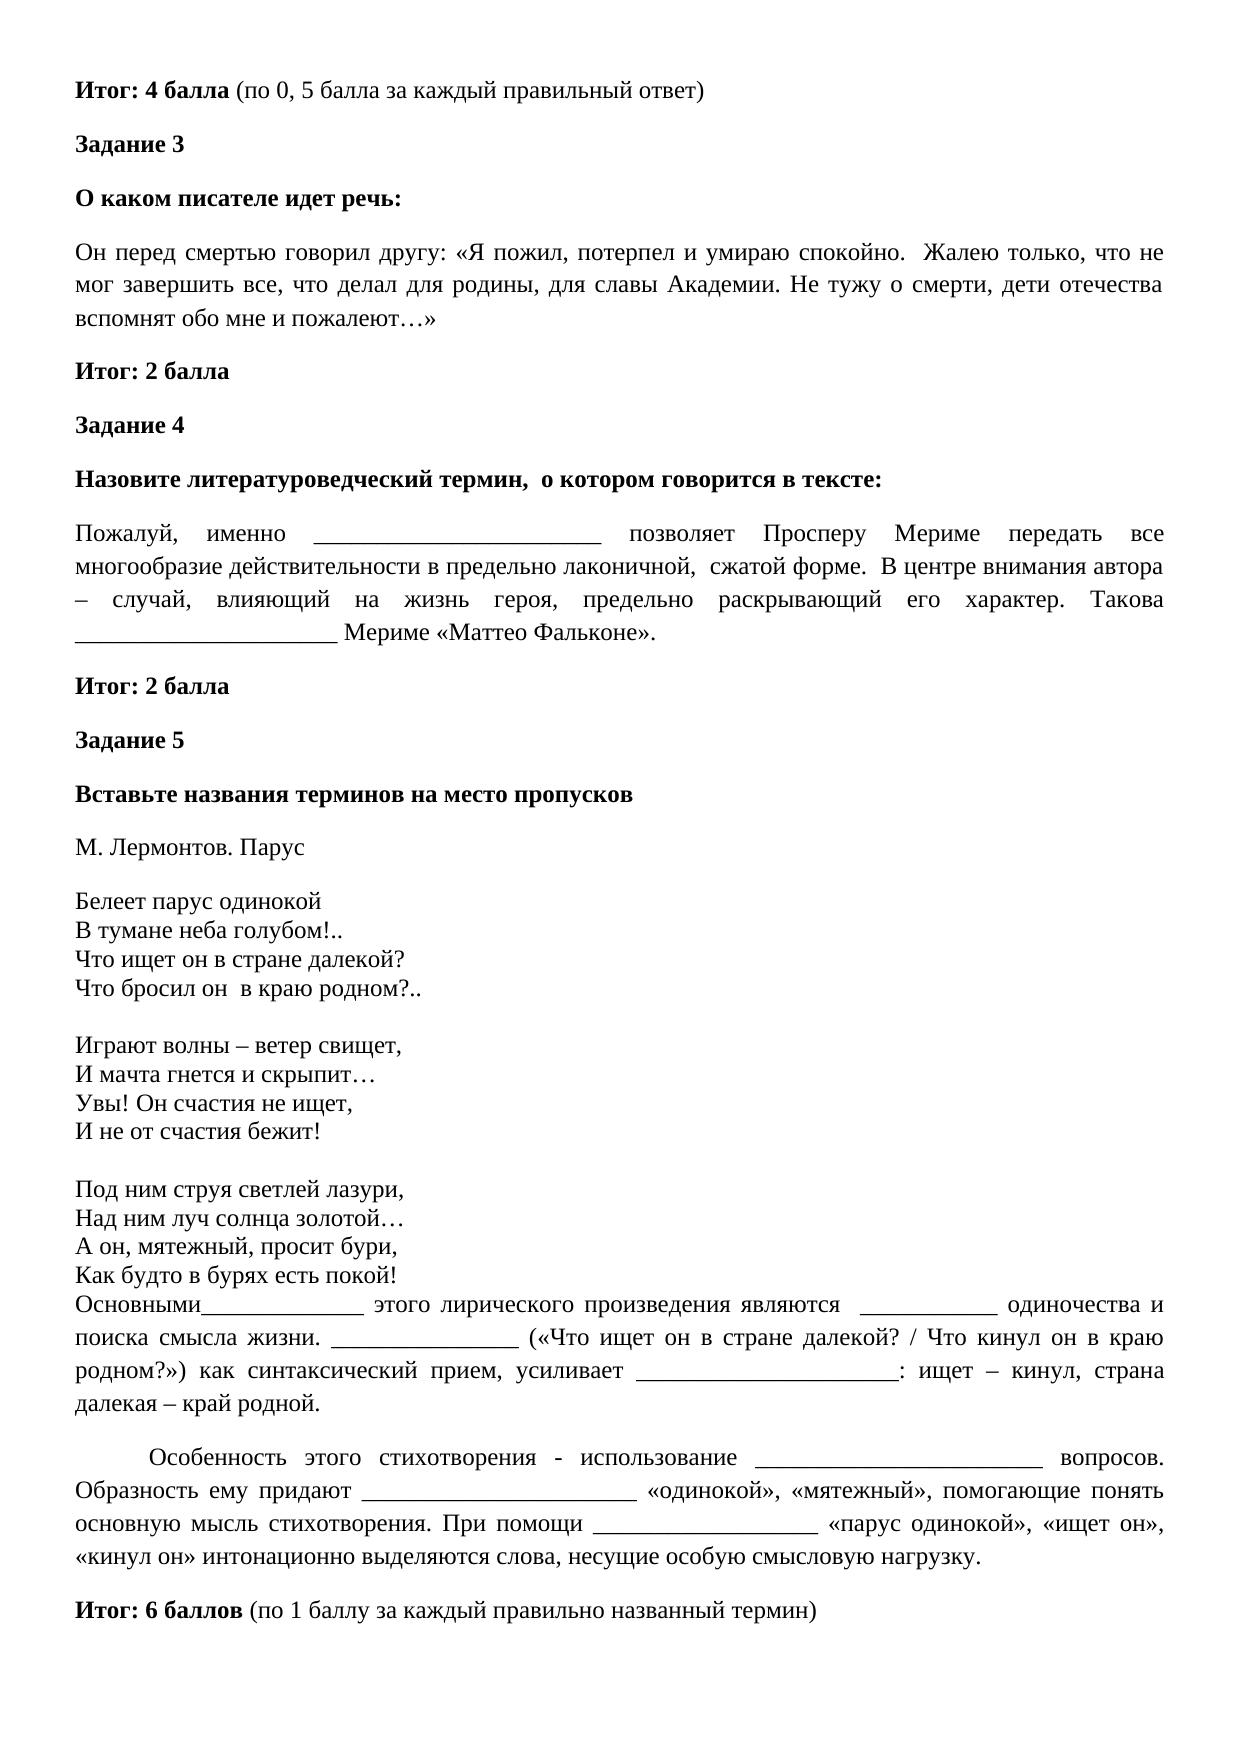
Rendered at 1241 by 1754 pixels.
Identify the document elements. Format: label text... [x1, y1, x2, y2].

text Он перед смертью говорил другу: «Я пожил, потерпел и умираю спокойно. Жалею только, что не мог завершить все, что делал для родины, для славы Академии. Не тужу о смерти, дети отечества вспомнят обо мне и пожалеют…» [75, 237, 1165, 331]
text Назовите литературоведческий термин, о котором говорится в тексте: [75, 464, 1165, 493]
text И мачта гнется и скрыпит… [75, 1059, 1165, 1088]
text И не от счастия бежит! [75, 1116, 1165, 1145]
text Играют волны – ветер свищет, [75, 1030, 1165, 1059]
text Что ищет он в стране далекой? [75, 944, 1165, 973]
text В тумане неба голубом!.. [75, 915, 1165, 944]
text Увы! Он счастия не ищет, [75, 1088, 1165, 1116]
text Итог: 4 балла (по 0, 5 балла за каждый правильный ответ) [75, 75, 1165, 104]
text Основными_____________ этого лирического произведения являются ___________ одиночества и поиска смысла жизни. _______________ («Что ищет он в стране далекой? / Что кинул он в краю родном?») как синтаксический прием, усиливает _____________________: ищет – кинул, страна далекая – край родной. [75, 1289, 1165, 1417]
text М. Лермонтов. Парус [75, 832, 1165, 861]
text Задание 4 [75, 410, 1165, 439]
text Под ним струя светлей лазури, [75, 1174, 1165, 1203]
text Вставьте названия терминов на место пропусков [75, 779, 1165, 807]
text Белеет парус одинокой [75, 886, 1165, 915]
text Итог: 2 балла [75, 671, 1165, 700]
text Задание 5 [75, 725, 1165, 753]
text А он, мятежный, просит бури, [75, 1231, 1165, 1260]
text Особенность этого стихотворения - использование _______________________ вопросов. Образность ему придают ______________________ «одинокой», «мятежный», помогающие понять основную мысль стихотворения. При помощи __________________ «парус одинокой», «ищет он», «кинул он» интонационно выделяются слова, несущие особую смысловую нагрузку. [75, 1442, 1165, 1569]
text Пожалуй, именно _______________________ позволяет Просперу Мериме передать все многообразие действительности в предельно лаконичной, сжатой форме. В центре внимания автора – случай, влияющий на жизнь героя, предельно раскрывающий его характер. Такова _____________________ Мериме «Маттео Фальконе». [75, 518, 1165, 646]
text Как будто в бурях есть покой! [75, 1260, 1165, 1289]
text Итог: 6 баллов (по 1 баллу за каждый правильно названный термин) [75, 1595, 1165, 1623]
text Что бросил он в краю родном?.. [75, 973, 1165, 1001]
text О каком писателе идет речь: [75, 183, 1165, 211]
text Над ним луч солнца золотой… [75, 1203, 1165, 1231]
text Задание 3 [75, 129, 1165, 158]
text Итог: 2 балла [75, 356, 1165, 385]
